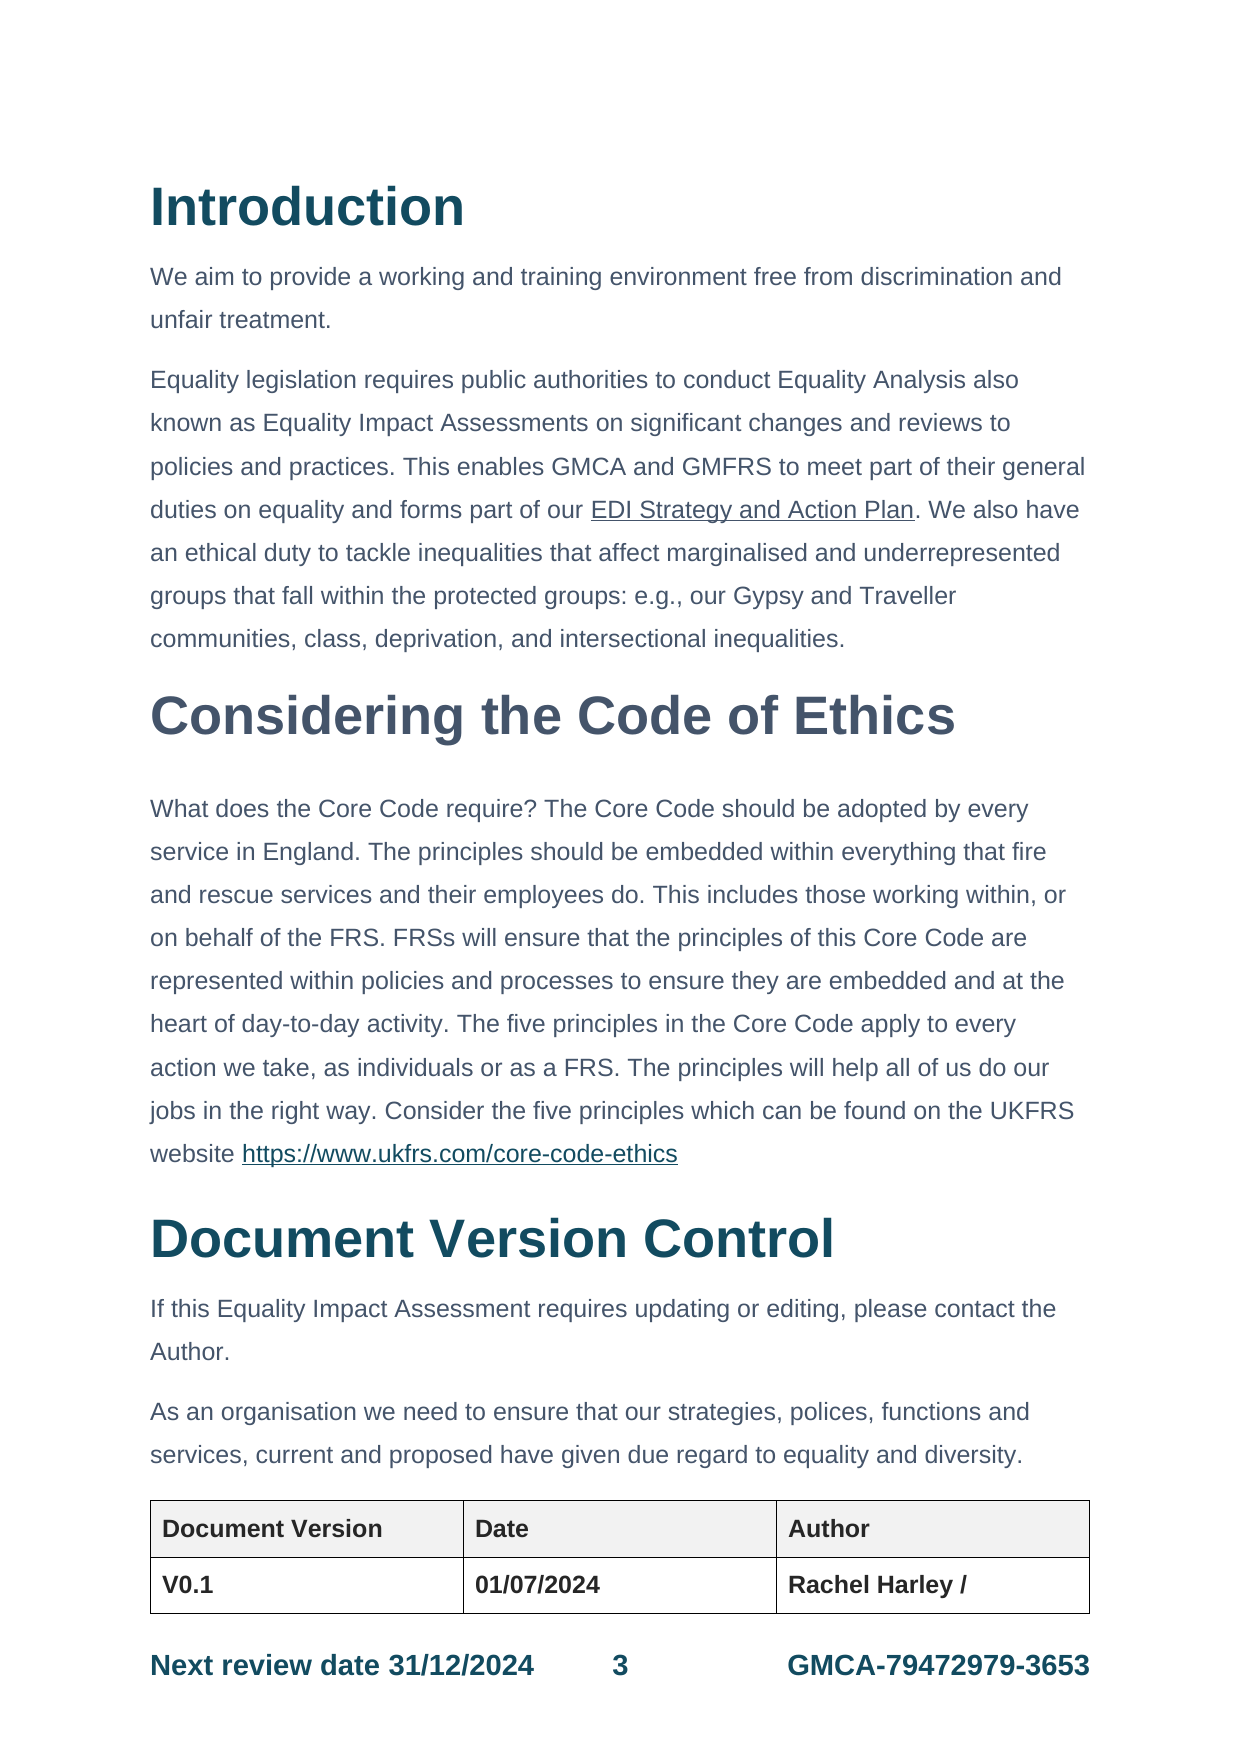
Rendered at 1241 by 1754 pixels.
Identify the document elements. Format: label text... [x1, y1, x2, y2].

text If this Equality Impact Assessment requires updating or editing, please contact the Author. [150, 1294, 1090, 1366]
table_cell V0.1 [151, 1558, 463, 1613]
text Equality legislation requires public authorities to conduct Equality Analysis also known as Equality Impact Assessments on significant changes and reviews to policies and practices. This enables GMCA and GMFRS to meet part of their general duties on equality and forms part of our EDI Strategy and Action Plan. We also have an ethical duty to tackle inequalities that affect marginalised and underrepresented groups that fall within the protected groups: e.g., our Gypsy and Traveller communities, class, deprivation, and intersectional inequalities. [150, 365, 1090, 653]
text What does the Core Code require? The Core Code should be adopted by every service in England. The principles should be embedded within everything that fire and rescue services and their employees do. This includes those working within, or on behalf of the FRS. FRSs will ensure that the principles of this Core Code are represented within policies and processes to ensure they are embedded and at the heart of day-to-day activity. The five principles in the Core Code apply to every action we take, as individuals or as a FRS. The principles will help all of us do our jobs in the right way. Consider the five principles which can be found on the UKFRS website https://www.ukfrs.com/core-code-ethics [150, 794, 1090, 1168]
text We aim to provide a working and training environment free from discrimination and unfair treatment. [150, 262, 1090, 334]
table_header Document Version [151, 1501, 463, 1557]
subtitle Document Version Control [150, 1207, 1090, 1269]
subtitle Introduction [150, 175, 1090, 237]
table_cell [777, 1558, 1089, 1613]
text As an organisation we need to ensure that our strategies, polices, functions and services, current and proposed have given due regard to equality and diversity. [150, 1397, 1090, 1469]
text Considering the Code of Ethics [150, 684, 1090, 746]
table_header Author [777, 1501, 1089, 1557]
table_header Date [464, 1501, 776, 1557]
